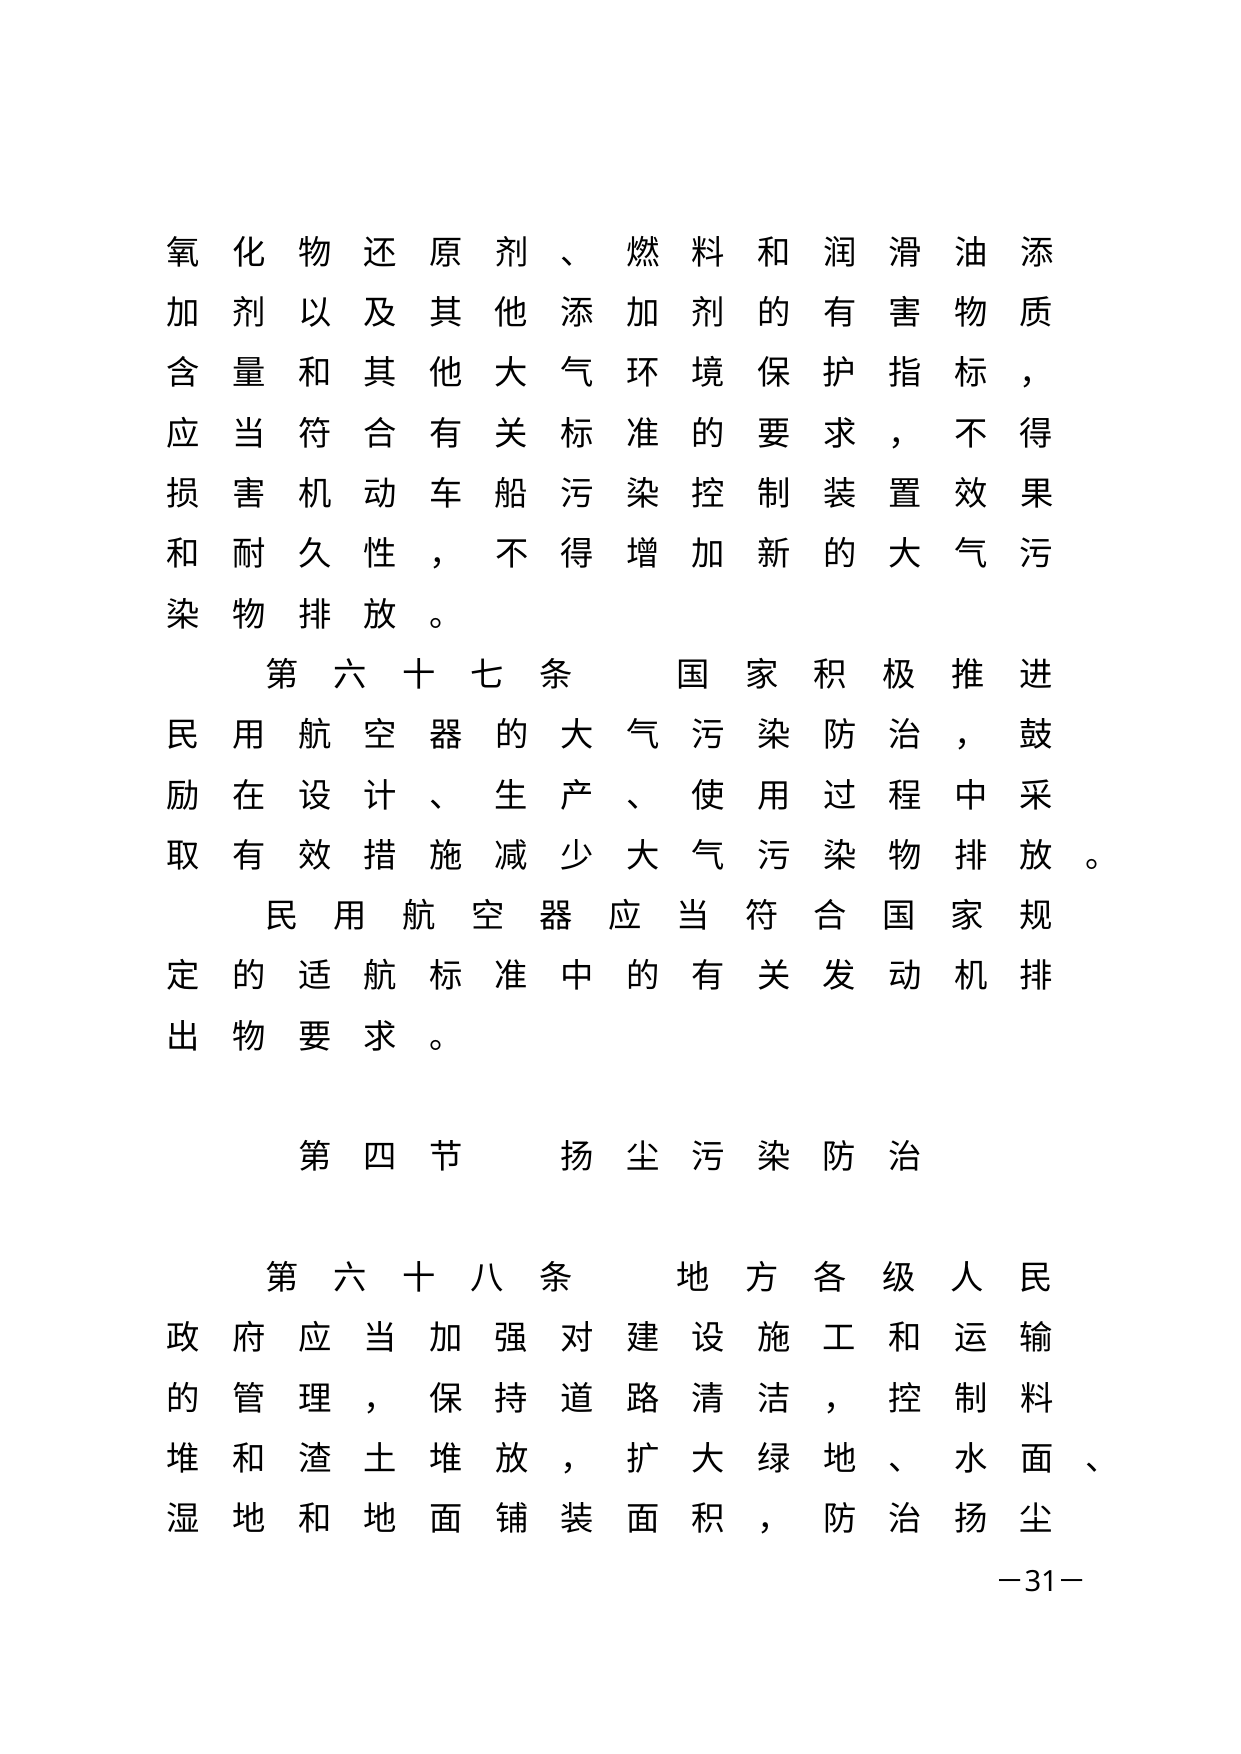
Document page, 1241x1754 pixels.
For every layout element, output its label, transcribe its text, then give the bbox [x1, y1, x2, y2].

text 第六十七条 国家积极推进民用航空器的大气污染防治，鼓励在设计、生产、使用过程中采取有效措施减少大气污染物排放。 [167, 642, 1085, 883]
text 第六十六条 发动机油、氮氧化物还原剂、燃料和润滑油添加剂以及其他添加剂的有害物质含量和其他大气环境保护指标，应当符合有关标准的要求，不得损害机动车船污染控制装置效果和耐久性，不得增加新的大气污染物排放。 [167, 219, 1085, 642]
text 第六十八条 地方各级人民政府应当加强对建设施工和运输的管理，保持道路清洁，控制料堆和渣土堆放，扩大绿地、水面、湿地和地面铺装面积，防治扬尘污染。 [167, 1245, 1085, 1546]
text 第四节 扬尘污染防治 [167, 1124, 1085, 1184]
text 民用航空器应当符合国家规定的适航标准中的有关发动机排出物要求。 [167, 883, 1085, 1064]
